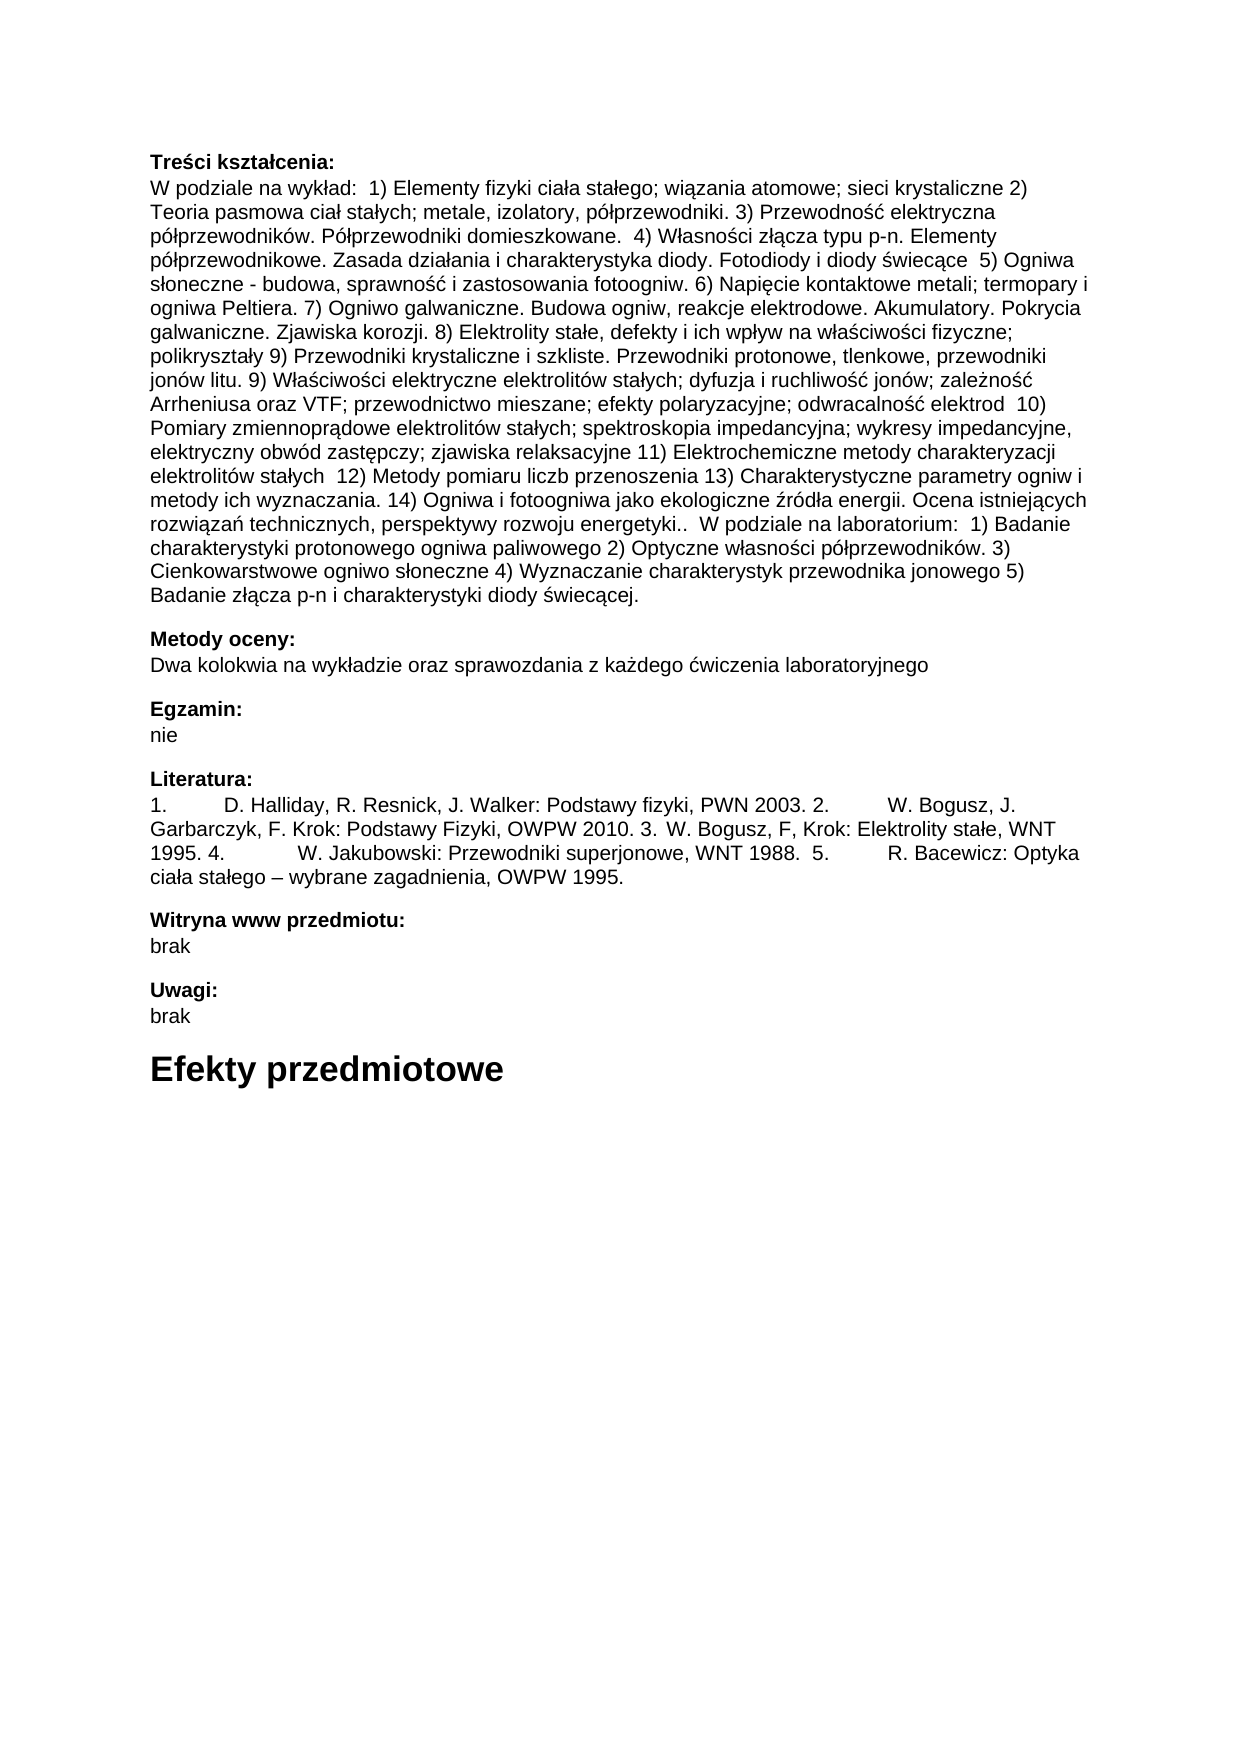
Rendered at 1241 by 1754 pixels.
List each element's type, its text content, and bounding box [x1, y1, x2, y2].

text Egzamin: [150, 697, 1090, 721]
text Treści kształcenia: [150, 150, 1090, 174]
text Uwagi: [150, 978, 1090, 1002]
subtitle Efekty przedmiotowe [150, 1048, 1090, 1089]
text Literatura: [150, 767, 1090, 791]
text nie [150, 723, 1090, 747]
text brak [150, 1004, 1090, 1028]
text W podziale na wykład: 1) Elementy fizyki ciała stałego; wiązania atomowe; sieci krystaliczne 2) Teoria pasmowa ciał stałych; metale, izolatory, półprzewodniki. 3) Przewodność elektryczna półprzewodników. Półprzewodniki domieszkowane. 4) Własności złącza typu p-n. Elementy półprzewodnikowe. Zasada działania i charakterystyka diody. Fotodiody i diody świecące 5) Ogniwa słoneczne - budowa, sprawność i zastosowania fotoogniw. 6) Napięcie kontaktowe metali; termopary i ogniwa Peltiera. 7) Ogniwo galwaniczne. Budowa ogniw, reakcje elektrodowe. Akumulatory. Pokrycia galwaniczne. Zjawiska korozji. 8) Elektrolity stałe, defekty i ich wpływ na właściwości fizyczne; polikryształy 9) Przewodniki krystaliczne i szkliste. Przewodniki protonowe, tlenkowe, przewodniki jonów litu. 9) Właściwości elektryczne elektrolitów stałych; dyfuzja i ruchliwość jonów; zależność Arrheniusa oraz VTF; przewodnictwo mieszane; efekty polaryzacyjne; odwracalność elektrod 10) Pomiary zmiennoprądowe elektrolitów stałych; spektroskopia impedancyjna; wykresy impedancyjne, elektryczny obwód zastępczy; zjawiska relaksacyjne 11) Elektrochemiczne metody charakteryzacji elektrolitów stałych 12) Metody pomiaru liczb przenoszenia 13) Charakterystyczne parametry ogniw i metody ich wyznaczania. 14) Ogniwa i fotoogniwa jako ekologiczne źródła energii. Ocena istniejących rozwiązań technicznych, perspektywy rozwoju energetyki.. W podziale na laboratorium: 1) Badanie charakterystyki protonowego ogniwa paliwowego 2) Optyczne własności półprzewodników. 3) Cienkowarstwowe ogniwo słoneczne 4) Wyznaczanie charakterystyk przewodnika jonowego 5) Badanie złącza p-n i charakterystyki diody świecącej. [150, 176, 1090, 607]
text Metody oceny: [150, 627, 1090, 651]
text brak [150, 934, 1090, 958]
text 1. D. Halliday, R. Resnick, J. Walker: Podstawy fizyki, PWN 2003. 2. W. Bogusz, J. Garbarczyk, F. Krok: Podstawy Fizyki, OWPW 2010. 3. W. Bogusz, F, Krok: Elektrolity stałe, WNT 1995. 4. W. Jakubowski: Przewodniki superjonowe, WNT 1988. 5. R. Bacewicz: Optyka ciała stałego – wybrane zagadnienia, OWPW 1995. [150, 793, 1090, 888]
text Witryna www przedmiotu: [150, 908, 1090, 932]
text Dwa kolokwia na wykładzie oraz sprawozdania z każdego ćwiczenia laboratoryjnego [150, 653, 1090, 677]
